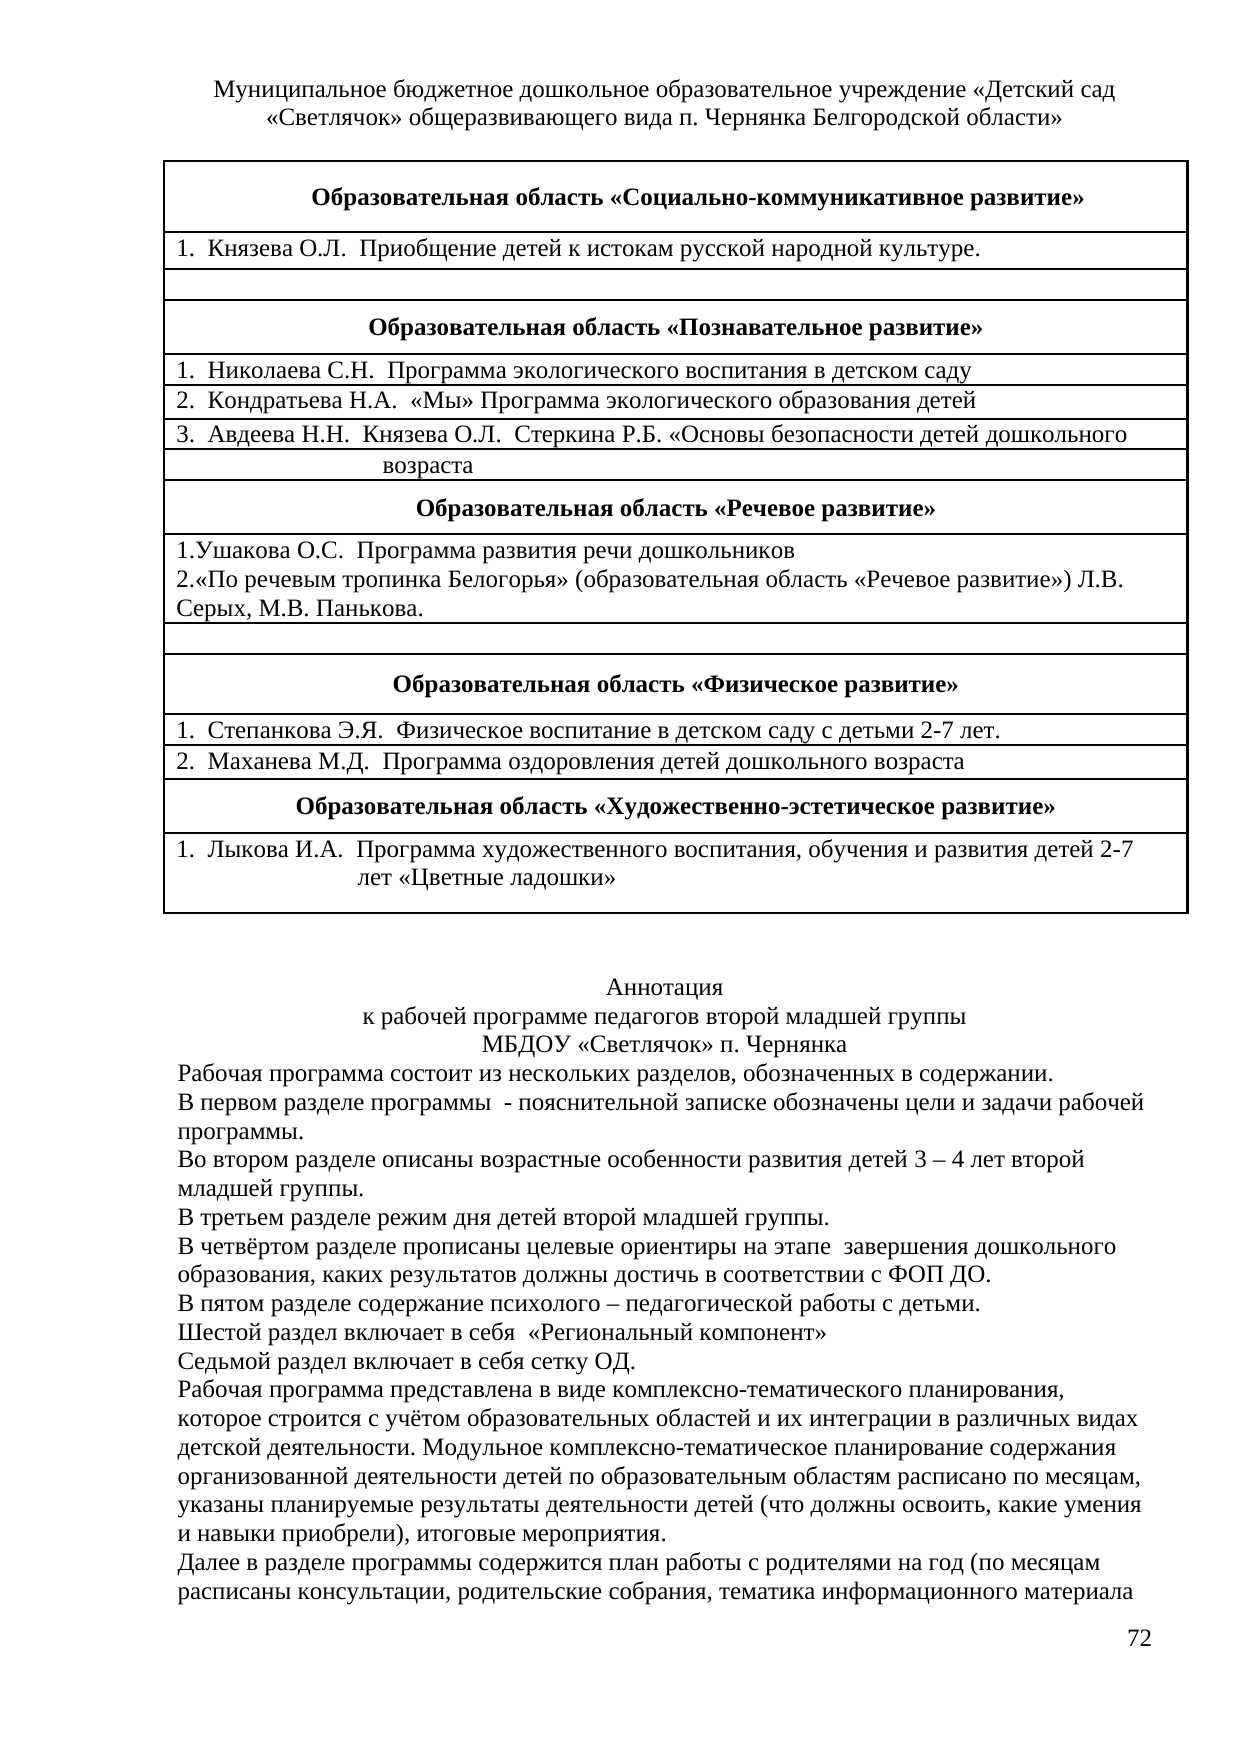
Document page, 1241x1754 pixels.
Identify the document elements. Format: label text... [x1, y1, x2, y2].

table_cell возраста [165, 450, 1186, 479]
table_header Образовательная область «Социально-коммуникативное развитие» [165, 162, 1186, 231]
table_cell Образовательная область «Речевое развитие» [165, 481, 1186, 533]
text В третьем разделе режим дня детей второй младшей группы. [177, 1202, 1152, 1231]
table_cell 2. Кондратьева Н.А. «Мы» Программа экологического образования детей [165, 386, 1186, 417]
text В четвёртом разделе прописаны целевые ориентиры на этапе завершения дошкольного образования, каких результатов должны достичь в соответствии с ФОП ДО. [177, 1231, 1152, 1288]
text к рабочей программе педагогов второй младшей группы [177, 1001, 1152, 1029]
table_cell Образовательная область «Познавательное развитие» [165, 301, 1186, 353]
table_cell 1. Степанкова Э.Я. Физическое воспитание в детском саду с детьми 2-7 лет. [165, 715, 1186, 744]
text Седьмой раздел включает в себя сетку ОД. [177, 1346, 1152, 1374]
table_cell [165, 270, 1186, 298]
table_cell 1. Николаева С.Н. Программа экологического воспитания в детском саду [165, 355, 1186, 383]
text МБДОУ «Светлячок» п. Чернянка [177, 1029, 1152, 1058]
text В первом разделе программы - пояснительной записке обозначены цели и задачи рабочей программы. [177, 1087, 1152, 1144]
table_cell 1. Князева О.Л. Приобщение детей к истокам русской народной культуре. [165, 233, 1186, 268]
table_cell 3. Авдеева Н.Н. Князева О.Л. Стеркина Р.Б. «Основы безопасности детей дошкольного [165, 420, 1186, 448]
table_cell [165, 624, 1186, 652]
table_cell 2. Маханева М.Д. Программа оздоровления детей дошкольного возраста [165, 746, 1186, 777]
text Шестой раздел включает в себя «Региональный компонент» [177, 1317, 1152, 1346]
text В пятом разделе содержание психолого – педагогической работы с детьми. [177, 1288, 1152, 1317]
table_cell 1. Лыкова И.А. Программа художественного воспитания, обучения и развития детей 2-7 лет «Цветные ладошки» [165, 834, 1186, 912]
table_cell Образовательная область «Художественно-эстетическое развитие» [165, 780, 1186, 832]
subtitle Аннотация [177, 972, 1152, 1001]
table_cell 1.Ушакова О.С. Программа развития речи дошкольников 2.«По речевым тропинка Белогорья» (образовательная область «Речевое развитие») Л.В. Серых, М.В. Панькова. [165, 535, 1186, 622]
table_cell Образовательная область «Физическое развитие» [165, 655, 1186, 713]
text Во втором разделе описаны возрастные особенности развития детей 3 – 4 лет второй младшей группы. [177, 1144, 1152, 1202]
text Рабочая программа представлена в виде комплексно-тематического планирования, которое строится с учётом образовательных областей и их интеграции в различных видах детской деятельности. Модульное комплексно-тематическое планирование содержания организованной деятельности детей по образовательным областям расписано по месяцам, указаны планируемые результаты деятельности детей (что должны освоить, какие умения и навыки приобрели), итоговые мероприятия. [177, 1374, 1152, 1547]
text Рабочая программа состоит из нескольких разделов, обозначенных в содержании. [177, 1058, 1152, 1087]
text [177, 1547, 1152, 1604]
